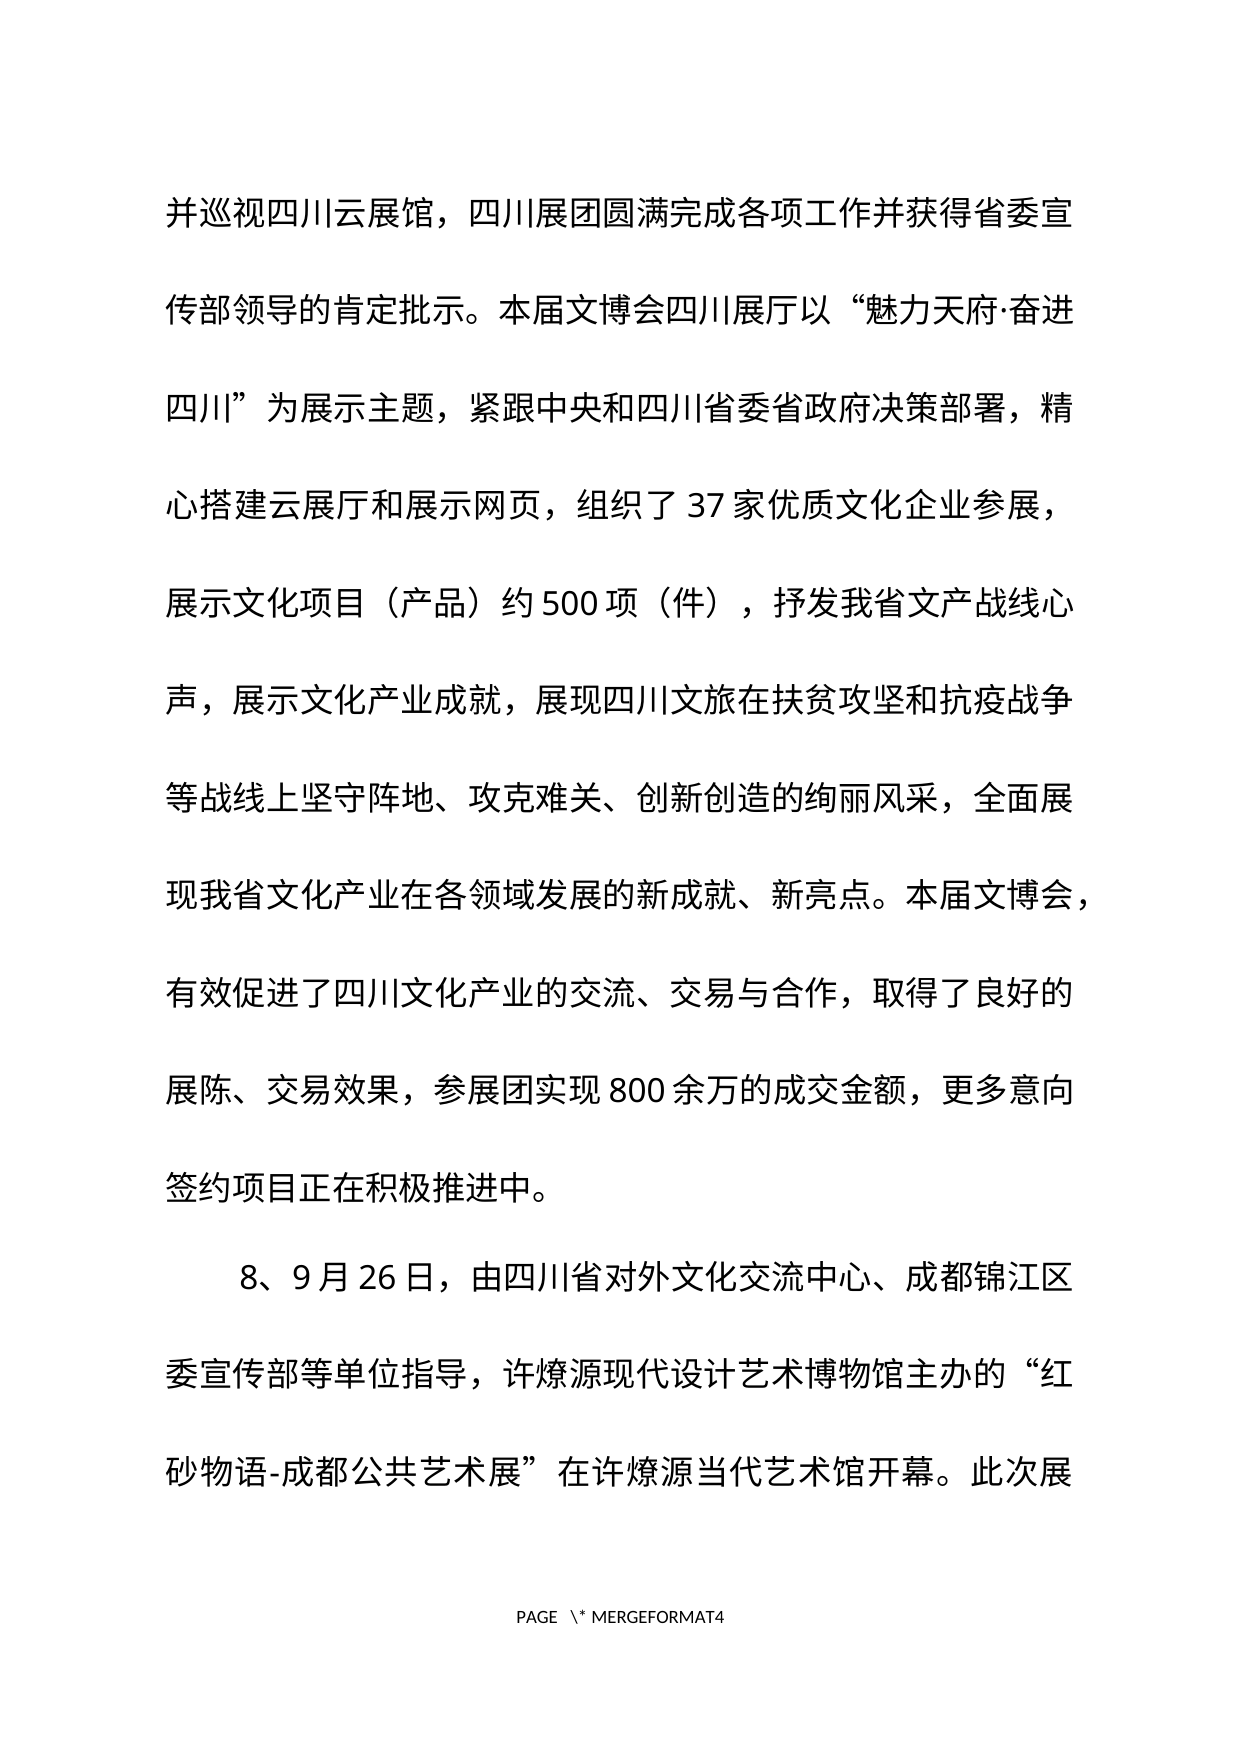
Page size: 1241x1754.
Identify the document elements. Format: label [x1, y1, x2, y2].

text [165, 178, 1075, 1218]
text [165, 1242, 1075, 1502]
